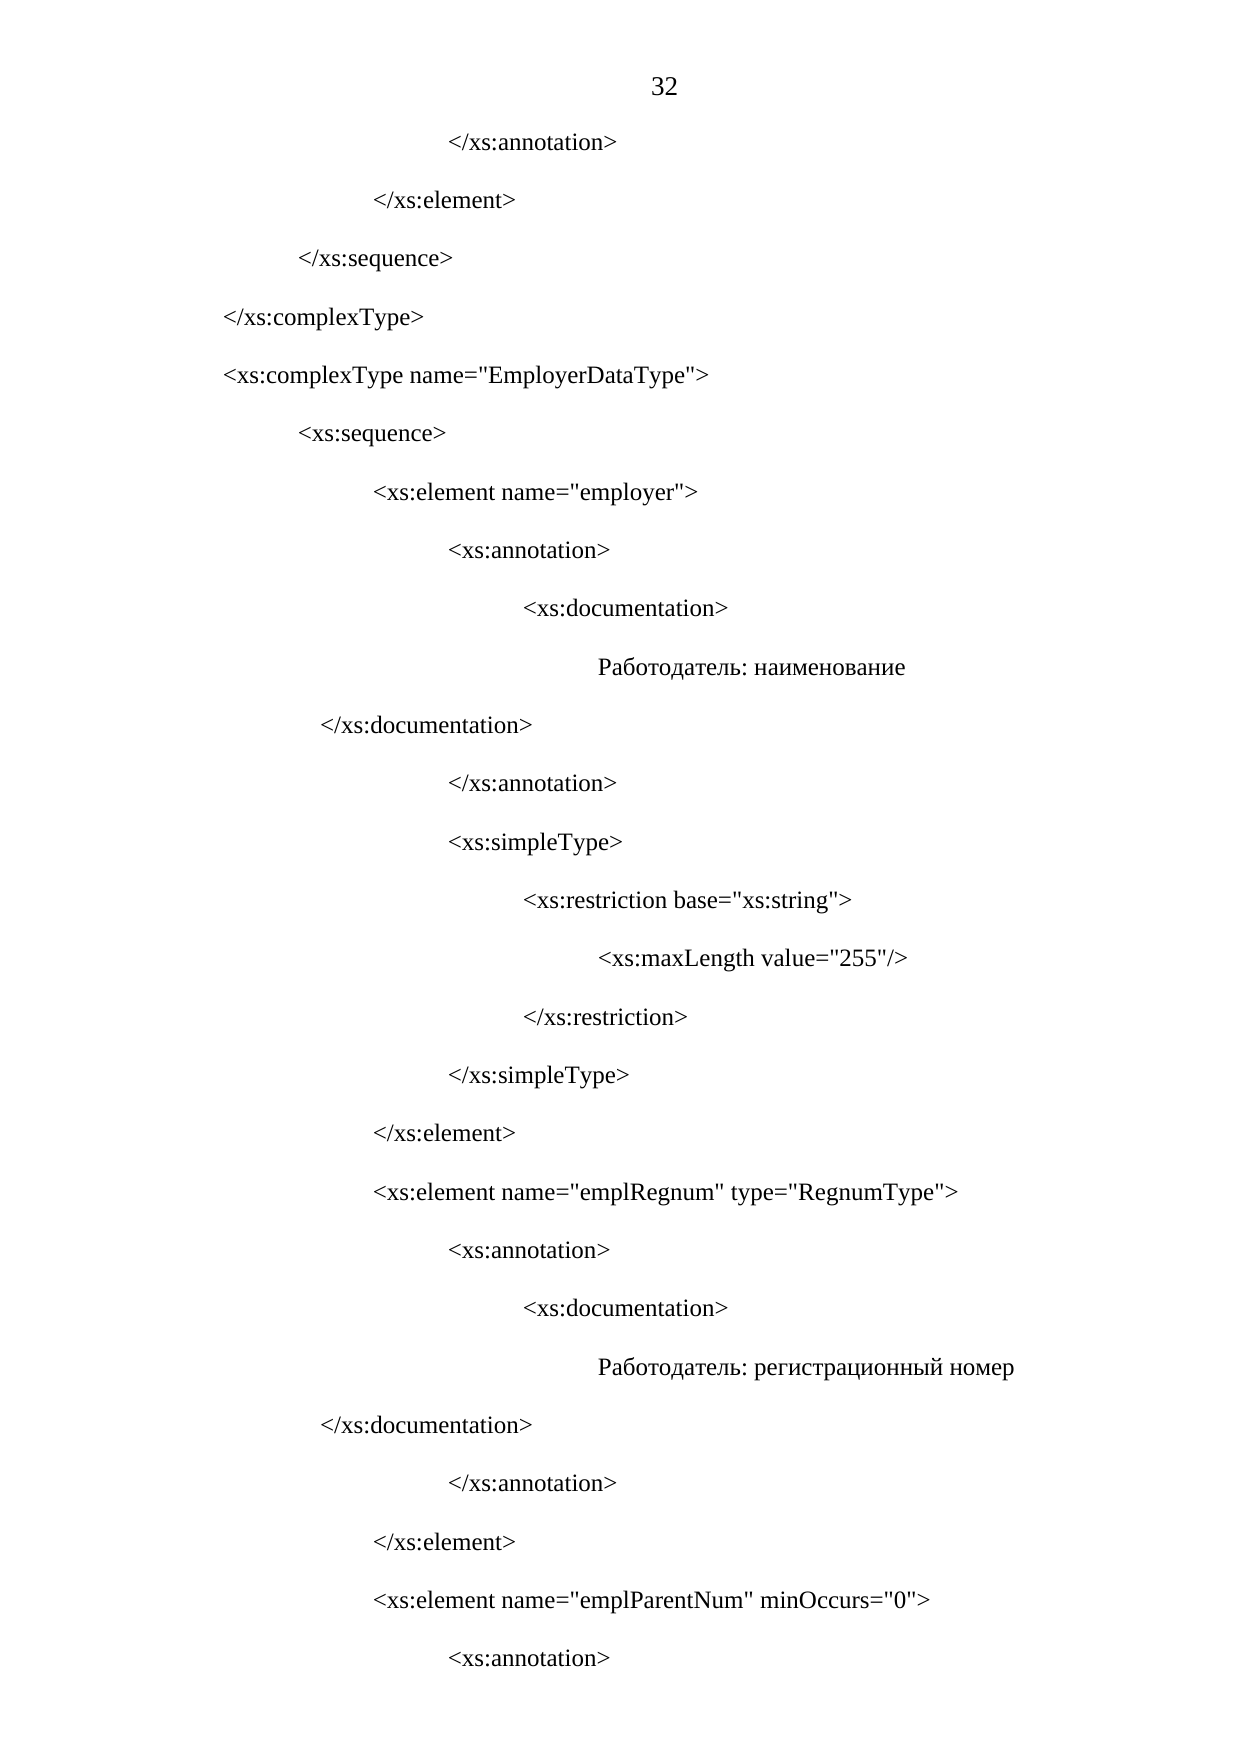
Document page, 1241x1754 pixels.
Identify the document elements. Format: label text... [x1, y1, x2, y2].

text </xs:annotation> [148, 118, 1181, 156]
text <xs:complexType name="EmployerDataType"> [148, 351, 1181, 389]
text <xs:annotation> [148, 1226, 1181, 1264]
text </xs:documentation> [148, 701, 1181, 739]
text </xs:simpleType> [148, 1051, 1181, 1089]
text <xs:element name="emplRegnum" type="RegnumType"> [148, 1168, 1181, 1206]
text <xs:annotation> [148, 526, 1181, 564]
text </xs:element> [148, 1110, 1181, 1147]
text </xs:element> [148, 176, 1181, 214]
text </xs:annotation> [148, 1460, 1181, 1497]
text <xs:element name="employer"> [148, 468, 1181, 506]
text <xs:annotation> [148, 1635, 1181, 1672]
text <xs:element name="emplParentNum" minOccurs="0"> [148, 1576, 1181, 1614]
text <xs:documentation> [148, 1285, 1181, 1322]
text </xs:annotation> [148, 760, 1181, 797]
text </xs:complexType> [148, 293, 1181, 331]
text </xs:documentation> [148, 1401, 1181, 1439]
text </xs:restriction> [148, 993, 1181, 1031]
text </xs:element> [148, 1518, 1181, 1556]
text <xs:sequence> [148, 410, 1181, 447]
text <xs:restriction base="xs:string"> [148, 876, 1181, 914]
text <xs:maxLength value="255"/> [148, 935, 1181, 972]
text <xs:documentation> [148, 585, 1181, 622]
text Работодатель: регистрационный номер [148, 1343, 1181, 1381]
text Работодатель: наименование [148, 643, 1181, 681]
text <xs:simpleType> [148, 818, 1181, 856]
text </xs:sequence> [148, 235, 1181, 272]
